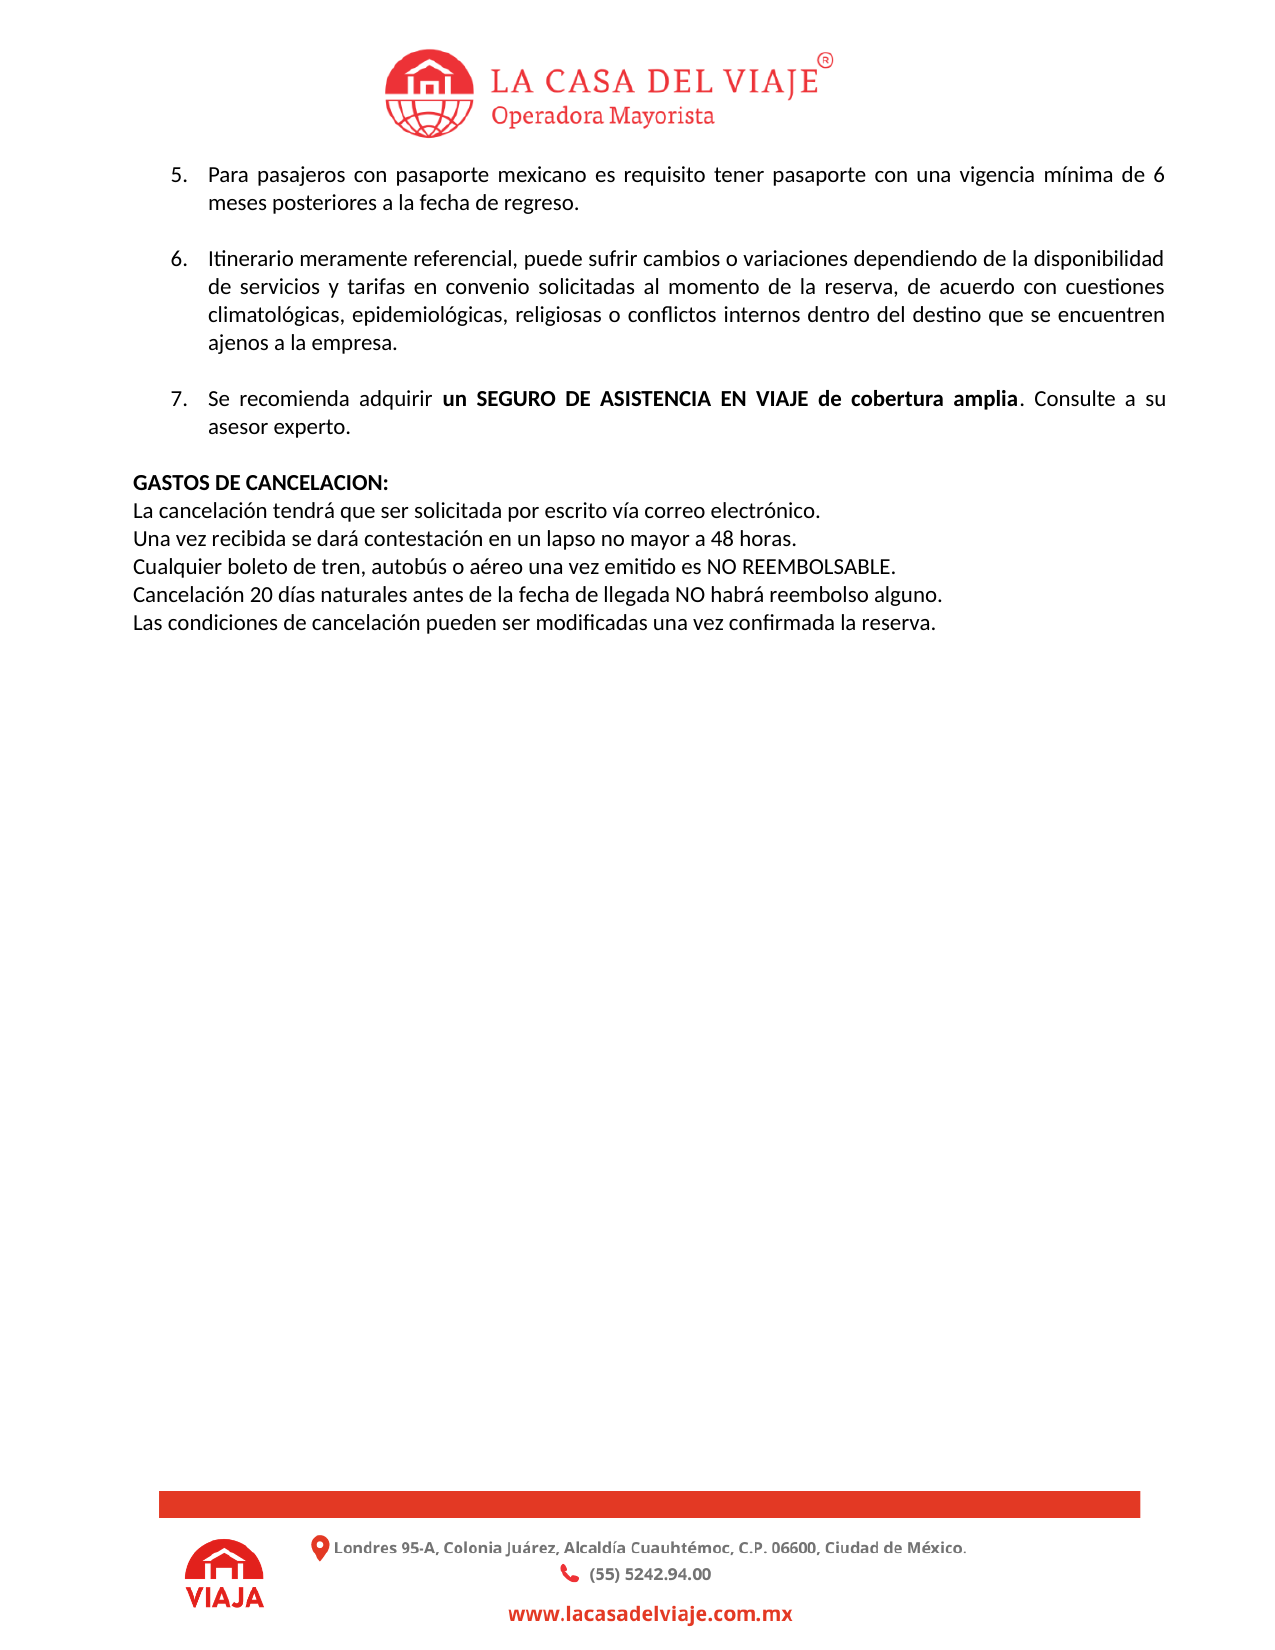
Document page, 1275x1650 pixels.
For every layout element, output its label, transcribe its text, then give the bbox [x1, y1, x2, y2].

text GASTOS DE CANCELACION: [133, 468, 1167, 496]
picture [159, 1491, 1141, 1629]
text Una vez recibida se dará contestación en un lapso no mayor a 48 horas. [133, 524, 1167, 552]
text La cancelación tendrá que ser solicitada por escrito vía correo electrónico. [133, 496, 1167, 524]
list Para pasajeros con pasaporte mexicano es requisito tener pasaporte con una vigencia mínima de 6 meses posteriores a la fecha de regreso. [170, 160, 1167, 216]
picture [132, 44, 1054, 160]
text Cancelación 20 días naturales antes de la fecha de llegada NO habrá reembolso alguno. [133, 580, 1167, 608]
text Las condiciones de cancelación pueden ser modificadas una vez confirmada la reserva. [133, 608, 1167, 636]
list Itinerario meramente referencial, puede sufrir cambios o variaciones dependiendo de la disponibilidad de servicios y tarifas en convenio solicitadas al momento de la reserva, de acuerdo con cuestiones climatológicas, epidemiológicas, religiosas o conflictos internos dentro del destino que se encuentren ajenos a la empresa. [170, 244, 1167, 356]
text Cualquier boleto de tren, autobús o aéreo una vez emitido es NO REEMBOLSABLE. [133, 552, 1167, 580]
list Se recomienda adquirir un SEGURO DE ASISTENCIA EN VIAJE de cobertura amplia. Consulte a su asesor experto. [170, 384, 1167, 440]
